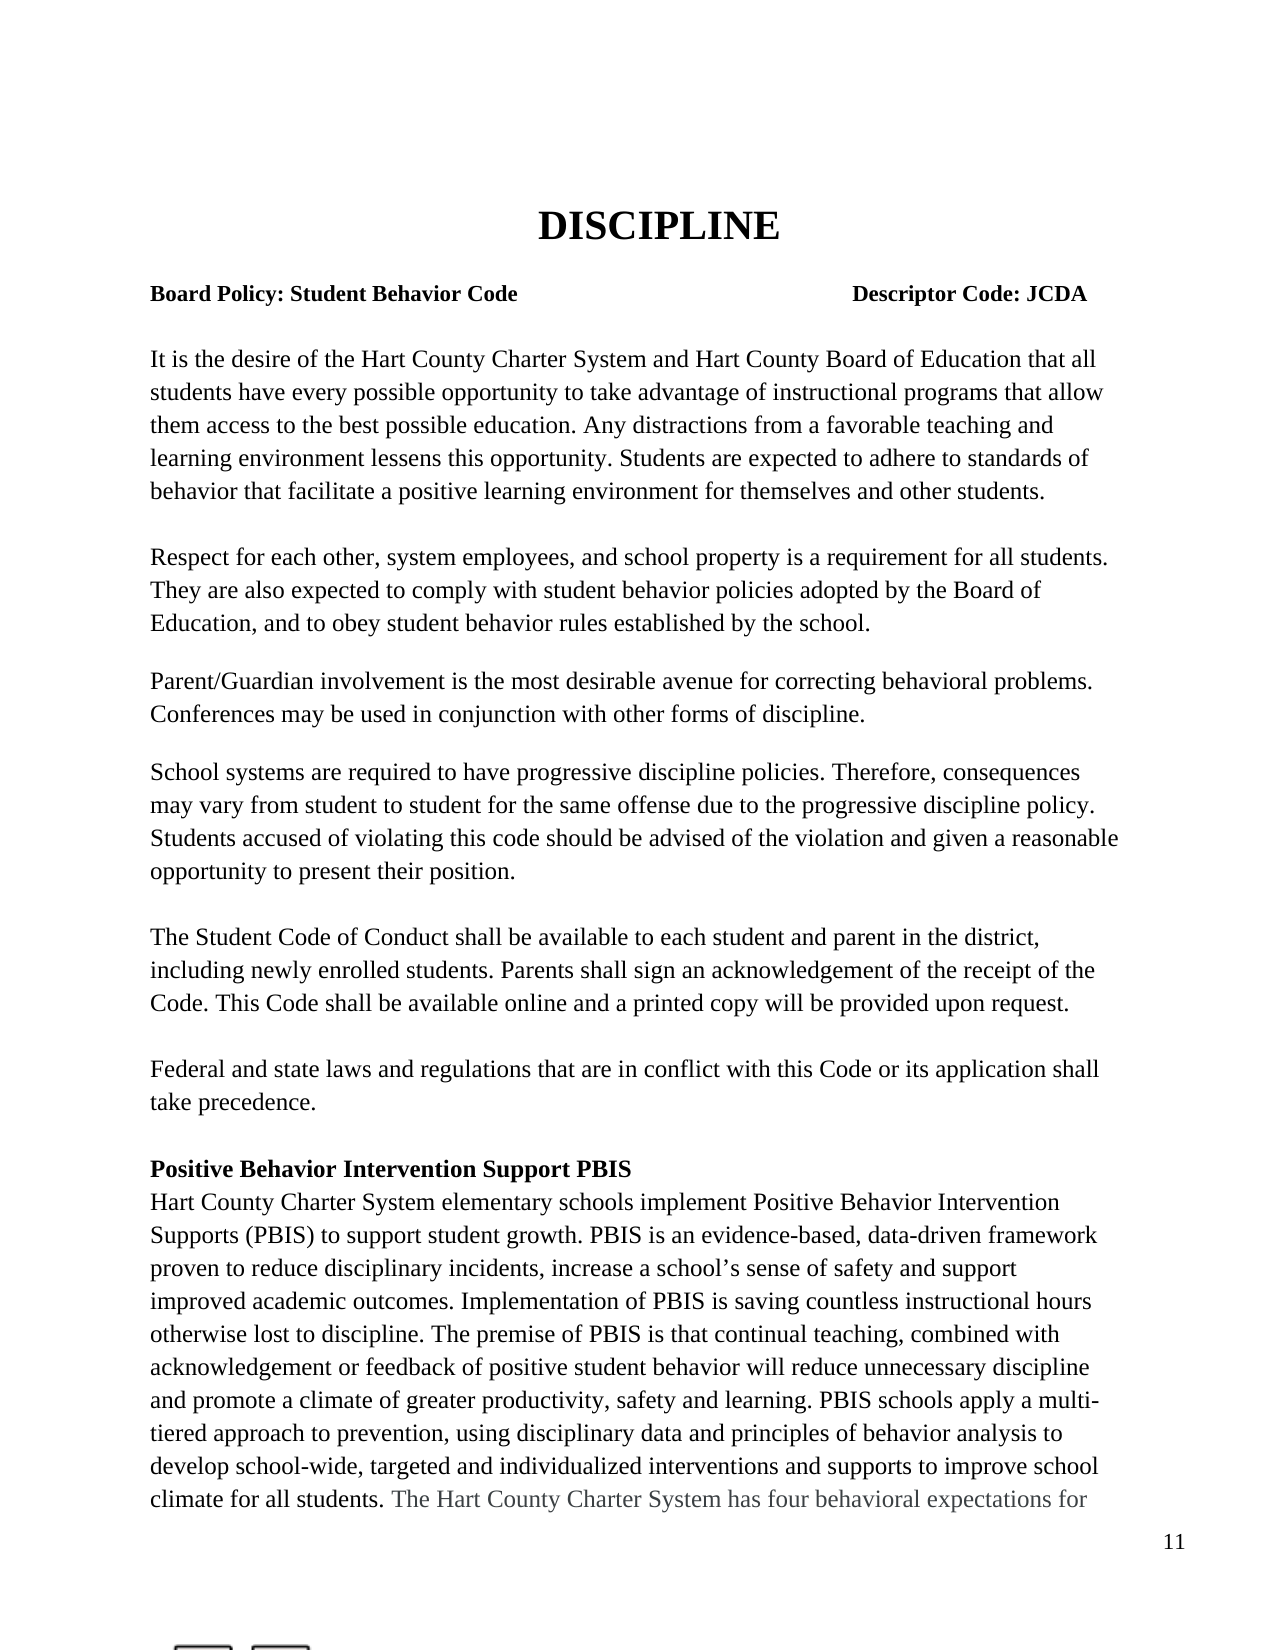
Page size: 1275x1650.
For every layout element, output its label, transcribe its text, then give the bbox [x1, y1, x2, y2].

text Federal and state laws and regulations that are in conflict with this Code or its application shall take precedence. [150, 1054, 1102, 1116]
text The Student Code of Conduct shall be available to each student and parent in the district, including newly enrolled students. Parents shall sign an acknowledgement of the receipt of the Code. This Code shall be available online and a printed copy will be provided upon request. [150, 922, 1098, 1017]
text Positive Behavior Intervention Support PBIS [150, 1154, 1102, 1182]
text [150, 1187, 1102, 1513]
text Parent/Guardian involvement is the most desirable avenue for correcting behavioral problems. Conferences may be used in conjunction with other forms of discipline. [150, 666, 1126, 727]
text School systems are required to have progressive discipline policies. Therefore, consequences may vary from student to student for the same offense due to the progressive discipline policy. Students accused of violating this code should be advised of the violation and given a reasonable opportunity to present their position. [150, 757, 1122, 885]
text It is the desire of the Hart County Charter System and Hart County Board of Education that all students have every possible opportunity to take advantage of instructional programs that allow them access to the best possible education. Any distractions from a favorable teaching and learning environment lessens this opportunity. Students are expected to adhere to standards of behavior that facilitate a positive learning environment for themselves and other students. [150, 344, 1116, 504]
subtitle DISCIPLINE [133, 200, 1185, 248]
text Respect for each other, system employees, and school property is a requirement for all students. They are also expected to comply with student behavior policies adopted by the Board of Education, and to obey student behavior rules established by the school. [150, 542, 1116, 637]
picture [134, 1632, 343, 1650]
text Board Policy: Student Behavior Code Descriptor Code: JCDA [150, 280, 1185, 307]
